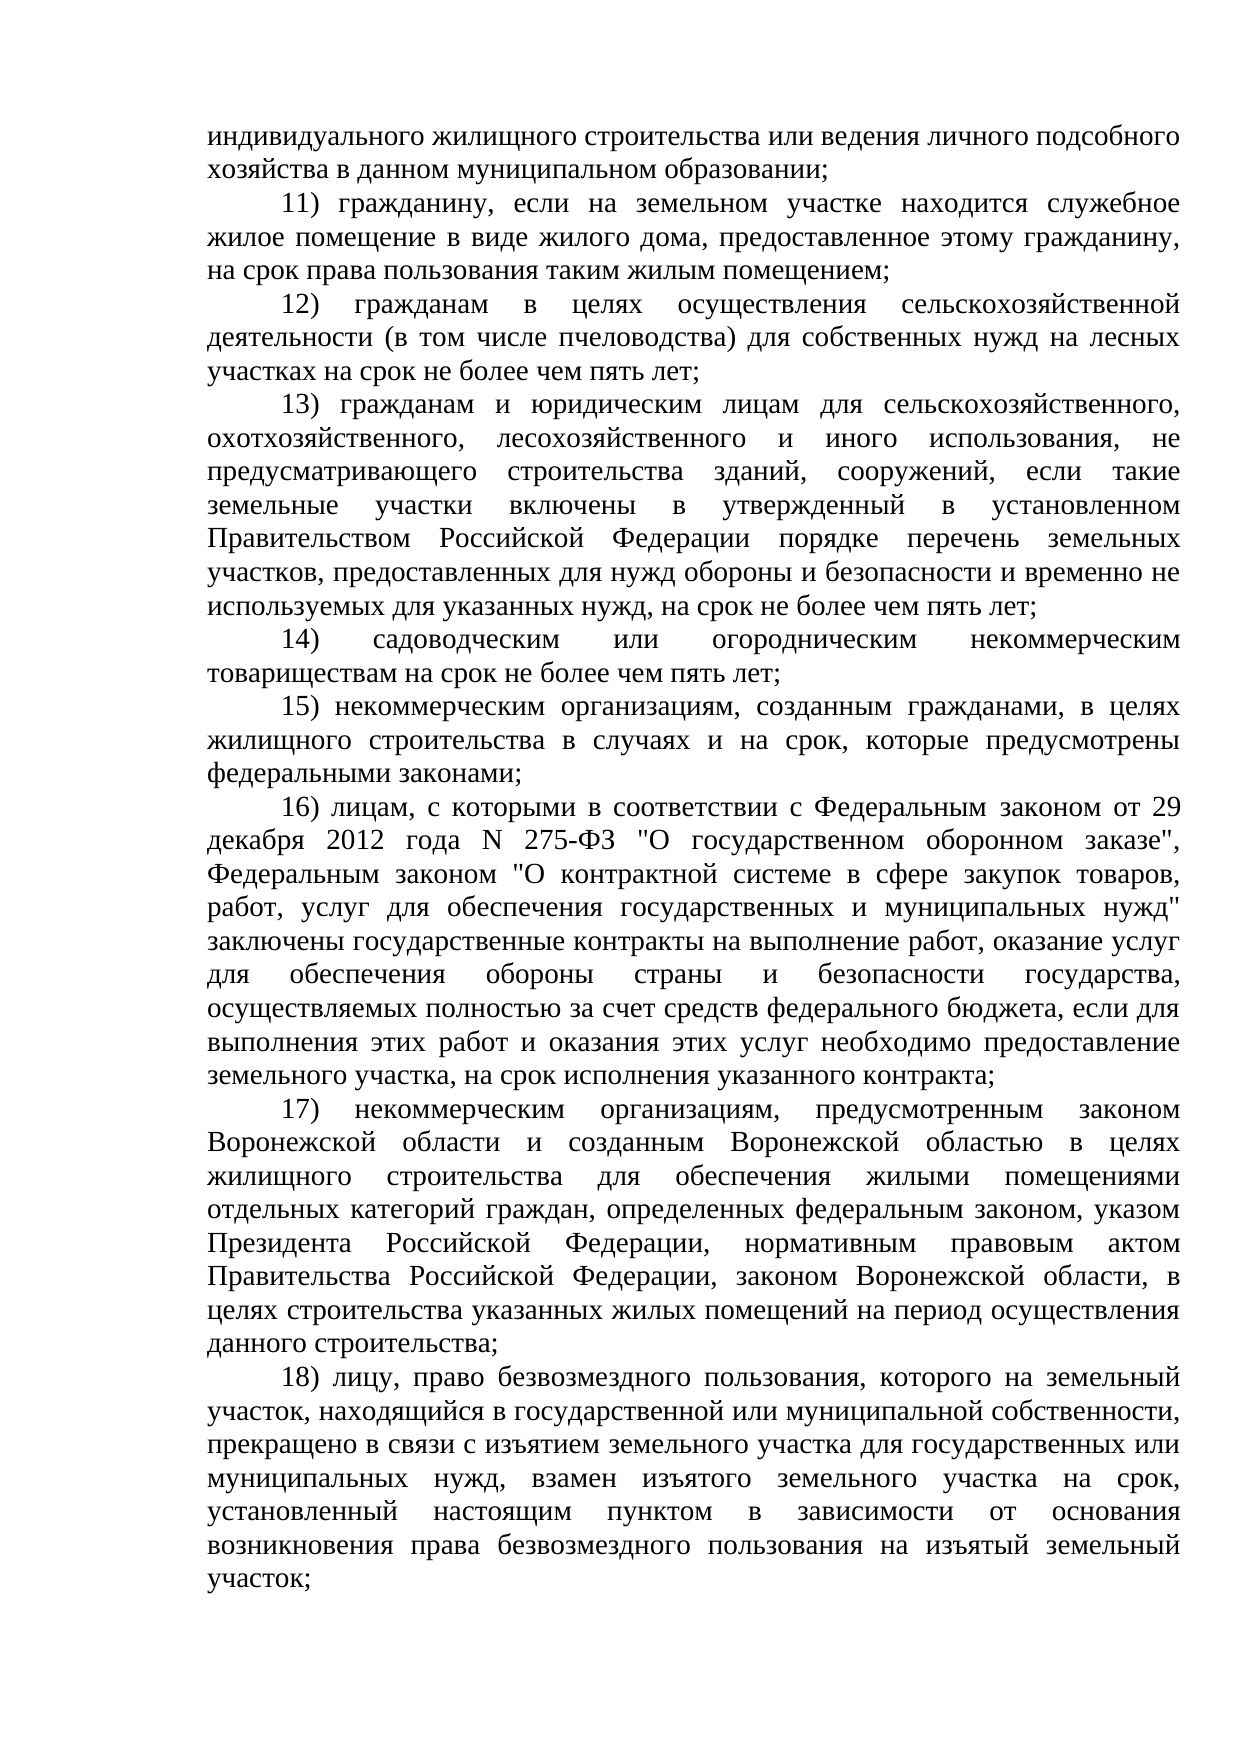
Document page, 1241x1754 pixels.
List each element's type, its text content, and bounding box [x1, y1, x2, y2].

text 18) лицу, право безвозмездного пользования, которого на земельный участок, находящийся в государственной или муниципальной собственности, прекращено в связи с изъятием земельного участка для государственных или муниципальных нужд, взамен изъятого земельного участка на срок, установленный настоящим пунктом в зависимости от основания возникновения права безвозмездного пользования на изъятый земельный участок; [207, 1359, 1181, 1594]
text 14) садоводческим или огородническим некоммерческим товариществам на срок не более чем пять лет; [207, 621, 1181, 688]
text 15) некоммерческим организациям, созданным гражданами, в целях жилищного строительства в случаях и на срок, которые предусмотрены федеральными законами; [207, 688, 1181, 789]
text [207, 118, 1181, 185]
text 12) гражданам в целях осуществления сельскохозяйственной деятельности (в том числе пчеловодства) для собственных нужд на лесных участках на срок не более чем пять лет; [207, 286, 1181, 386]
text 13) гражданам и юридическим лицам для сельскохозяйственного, охотхозяйственного, лесохозяйственного и иного использования, не предусматривающего строительства зданий, сооружений, если такие земельные участки включены в утвержденный в установленном Правительством Российской Федерации порядке перечень земельных участков, предоставленных для нужд обороны и безопасности и временно не используемых для указанных нужд, на срок не более чем пять лет; [207, 386, 1181, 621]
text 11) гражданину, если на земельном участке находится служебное жилое помещение в виде жилого дома, предоставленное этому гражданину, на срок права пользования таким жилым помещением; [207, 185, 1181, 286]
text 16) лицам, с которыми в соответствии с Федеральным законом от 29 декабря 2012 года N 275-ФЗ "О государственном оборонном заказе", Федеральным законом "О контрактной системе в сфере закупок товаров, работ, услуг для обеспечения государственных и муниципальных нужд" заключены государственные контракты на выполнение работ, оказание услуг для обеспечения обороны страны и безопасности государства, осуществляемых полностью за счет средств федерального бюджета, если для выполнения этих работ и оказания этих услуг необходимо предоставление земельного участка, на срок исполнения указанного контракта; [207, 789, 1181, 1091]
text 17) некоммерческим организациям, предусмотренным законом Воронежской области и созданным Воронежской областью в целях жилищного строительства для обеспечения жилыми помещениями отдельных категорий граждан, определенных федеральным законом, указом Президента Российской Федерации, нормативным правовым актом Правительства Российской Федерации, законом Воронежской области, в целях строительства указанных жилых помещений на период осуществления данного строительства; [207, 1091, 1181, 1359]
